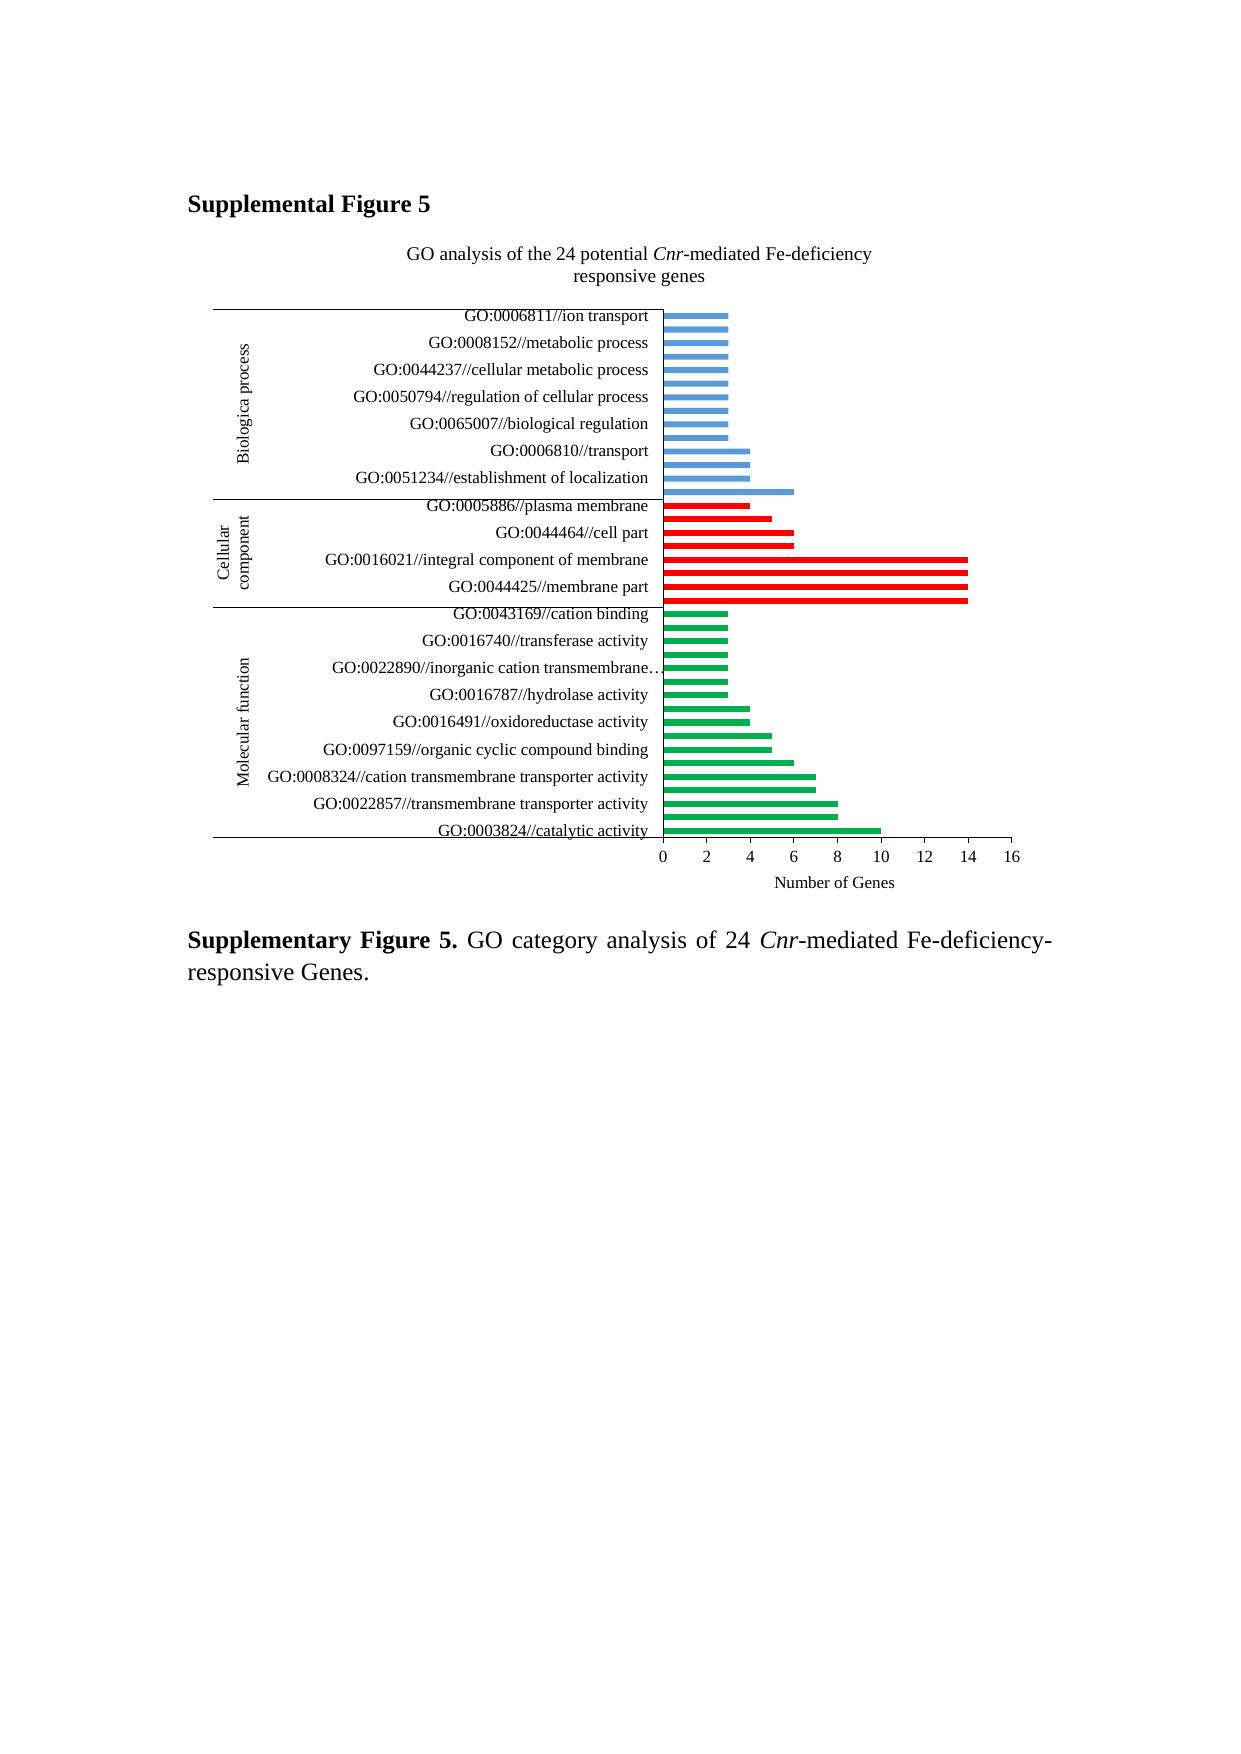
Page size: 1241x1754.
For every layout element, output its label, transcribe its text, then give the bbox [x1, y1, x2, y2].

text Supplementary Figure 5. GO category analysis of 24 Cnr-mediated Fe-deficiency-responsive Genes. [187, 923, 1053, 988]
subtitle Supplemental Figure 5 [187, 187, 1053, 219]
